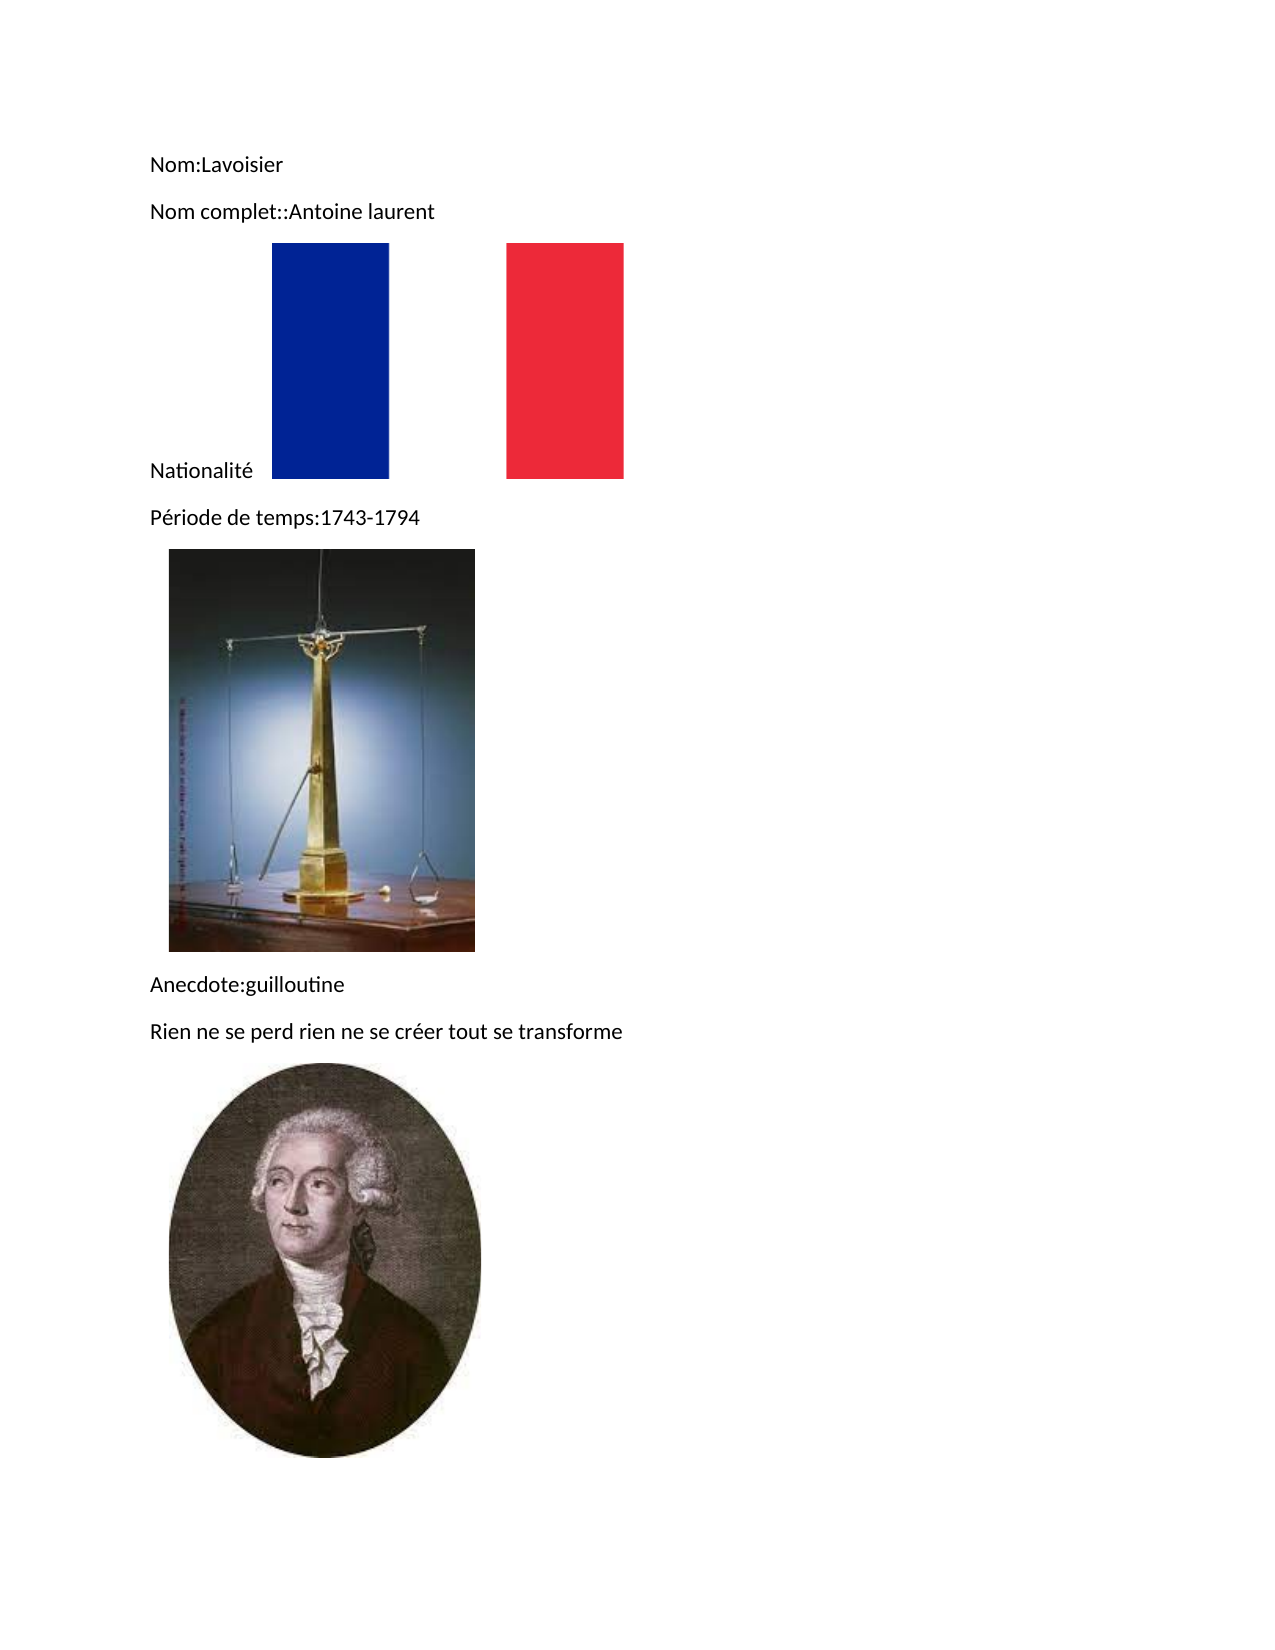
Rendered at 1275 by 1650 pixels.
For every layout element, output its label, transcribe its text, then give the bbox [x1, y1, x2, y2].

text Période de temps:1743-1794 [150, 503, 1125, 531]
text Nom complet::Antoine laurent [150, 197, 1125, 225]
text Nationalité [150, 244, 1125, 484]
text Nom:Lavoisier [150, 150, 1125, 178]
text Rien ne se perd rien ne se créer tout se transforme [150, 1017, 1125, 1045]
text Anecdote:guilloutine [150, 970, 1125, 998]
